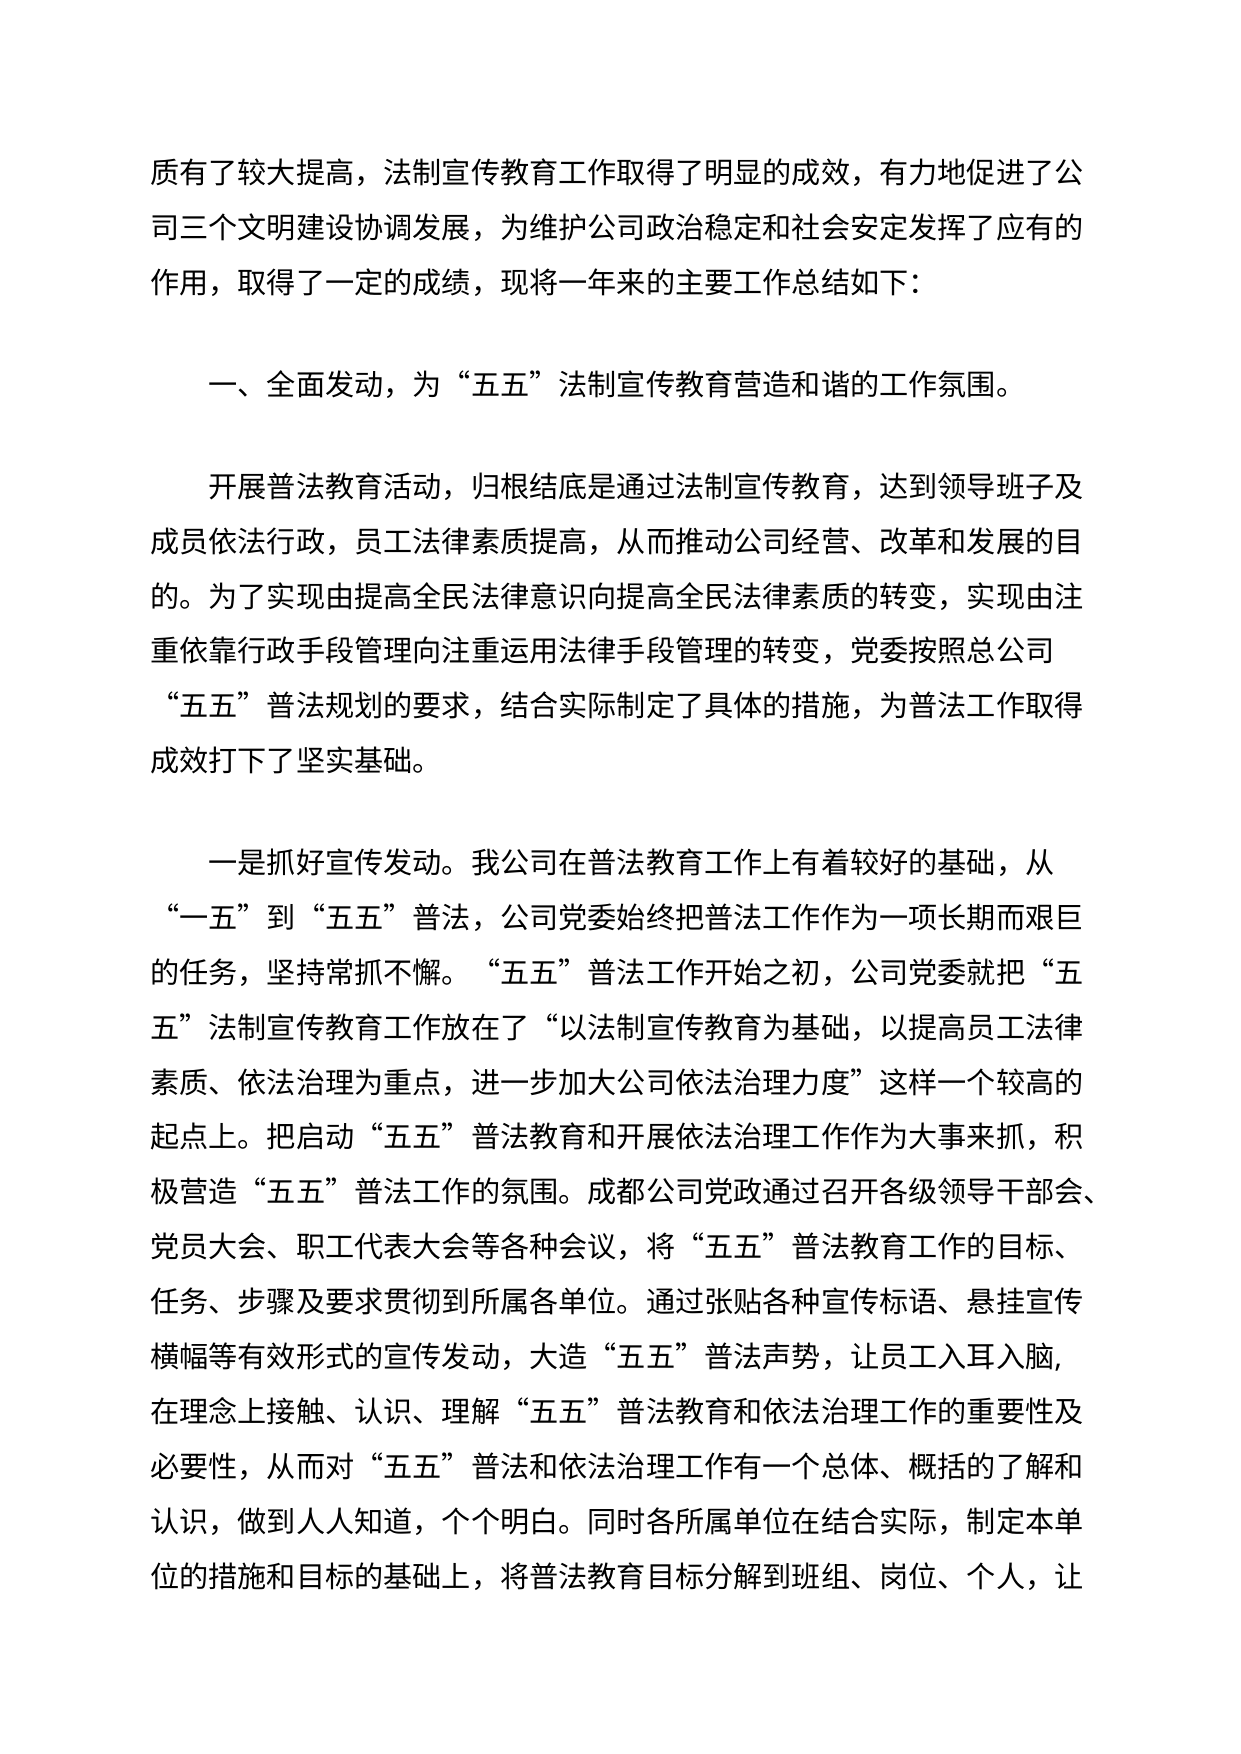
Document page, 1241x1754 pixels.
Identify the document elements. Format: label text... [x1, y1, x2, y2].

text 一、全面发动，为“五五”法制宣传教育营造和谐的工作氛围。 [150, 362, 1090, 404]
text 开展普法教育活动，归根结底是通过法制宣传教育，达到领导班子及成员依法行政，员工法律素质提高，从而推动公司经营、改革和发展的目的。为了实现由提高全民法律意识向提高全民法律素质的转变，实现由注重依靠行政手段管理向注重运用法律手段管理的转变，党委按照总公司“五五”普法规划的要求，结合实际制定了具体的措施，为普法工作取得成效打下了坚实基础。 [150, 463, 1090, 780]
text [150, 150, 1090, 302]
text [150, 839, 1090, 1596]
